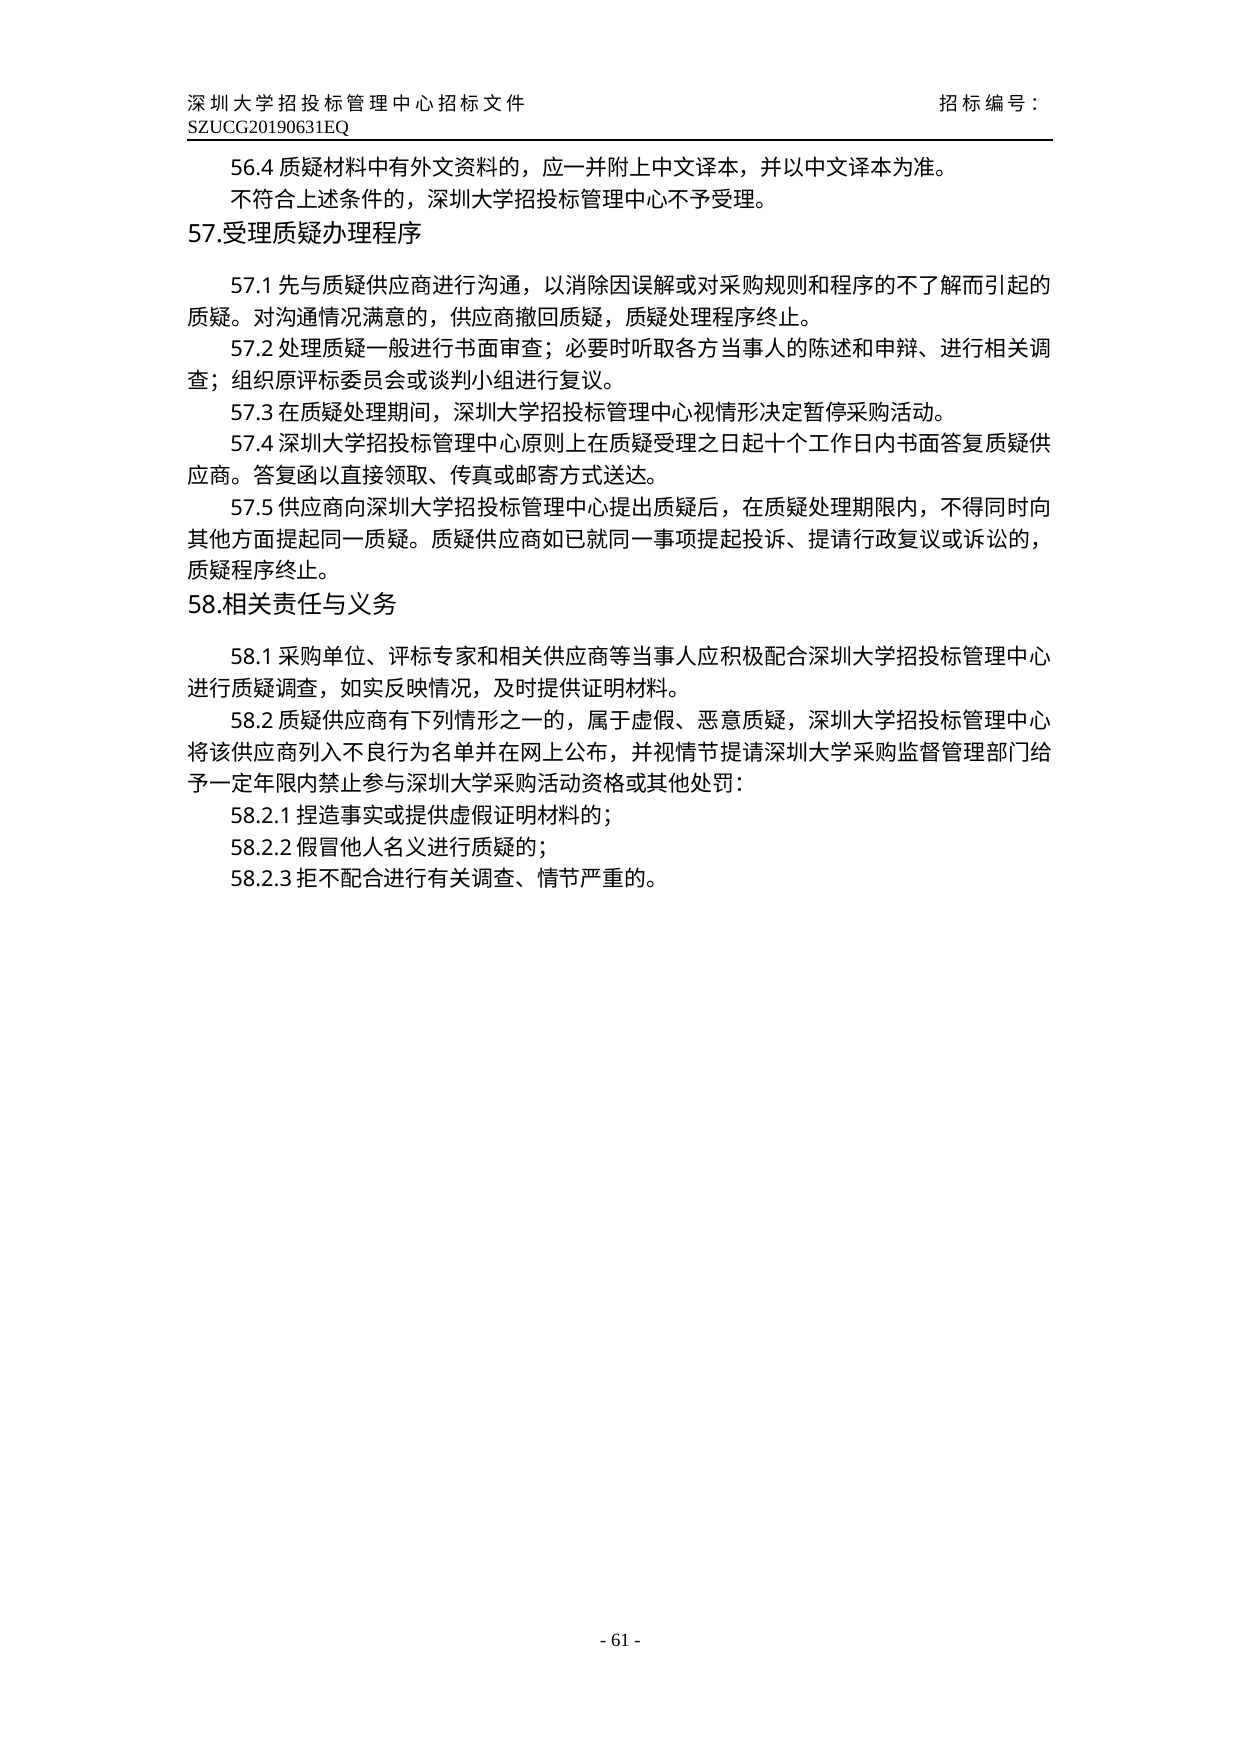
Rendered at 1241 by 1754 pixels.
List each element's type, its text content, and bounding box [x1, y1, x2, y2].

text 57.3在质疑处理期间，深圳大学招投标管理中心视情形决定暂停采购活动。 [187, 395, 1053, 426]
text 57.4深圳大学招投标管理中心原则上在质疑受理之日起十个工作日内书面答复质疑供应商。答复函以直接领取、传真或邮寄方式送达。 [187, 426, 1053, 490]
text 58.1采购单位、评标专家和相关供应商等当事人应积极配合深圳大学招投标管理中心进行质疑调查，如实反映情况，及时提供证明材料。 [187, 639, 1053, 703]
text 58.2.2假冒他人名义进行质疑的； [187, 830, 1053, 861]
text 56.4 质疑材料中有外文资料的，应一并附上中文译本，并以中文译本为准。 [187, 150, 1053, 182]
text 58.相关责任与义务 [187, 585, 1053, 621]
text 58.2.1捏造事实或提供虚假证明材料的； [187, 798, 1053, 830]
text 58.2质疑供应商有下列情形之一的，属于虚假、恶意质疑，深圳大学招投标管理中心将该供应商列入不良行为名单并在网上公布，并视情节提请深圳大学采购监督管理部门给予一定年限内禁止参与深圳大学采购活动资格或其他处罚： [187, 703, 1053, 798]
text 57.2处理质疑一般进行书面审查；必要时听取各方当事人的陈述和申辩、进行相关调查；组织原评标委员会或谈判小组进行复议。 [187, 331, 1053, 395]
text 58.2.3拒不配合进行有关调查、情节严重的。 [187, 861, 1053, 893]
text 57.5供应商向深圳大学招投标管理中心提出质疑后，在质疑处理期限内，不得同时向其他方面提起同一质疑。质疑供应商如已就同一事项提起投诉、提请行政复议或诉讼的，质疑程序终止。 [187, 490, 1053, 585]
text 57.受理质疑办理程序 [187, 213, 1053, 250]
text 57.1先与质疑供应商进行沟通，以消除因误解或对采购规则和程序的不了解而引起的质疑。对沟通情况满意的，供应商撤回质疑，质疑处理程序终止。 [187, 268, 1053, 331]
text 不符合上述条件的，深圳大学招投标管理中心不予受理。 [187, 182, 1053, 213]
